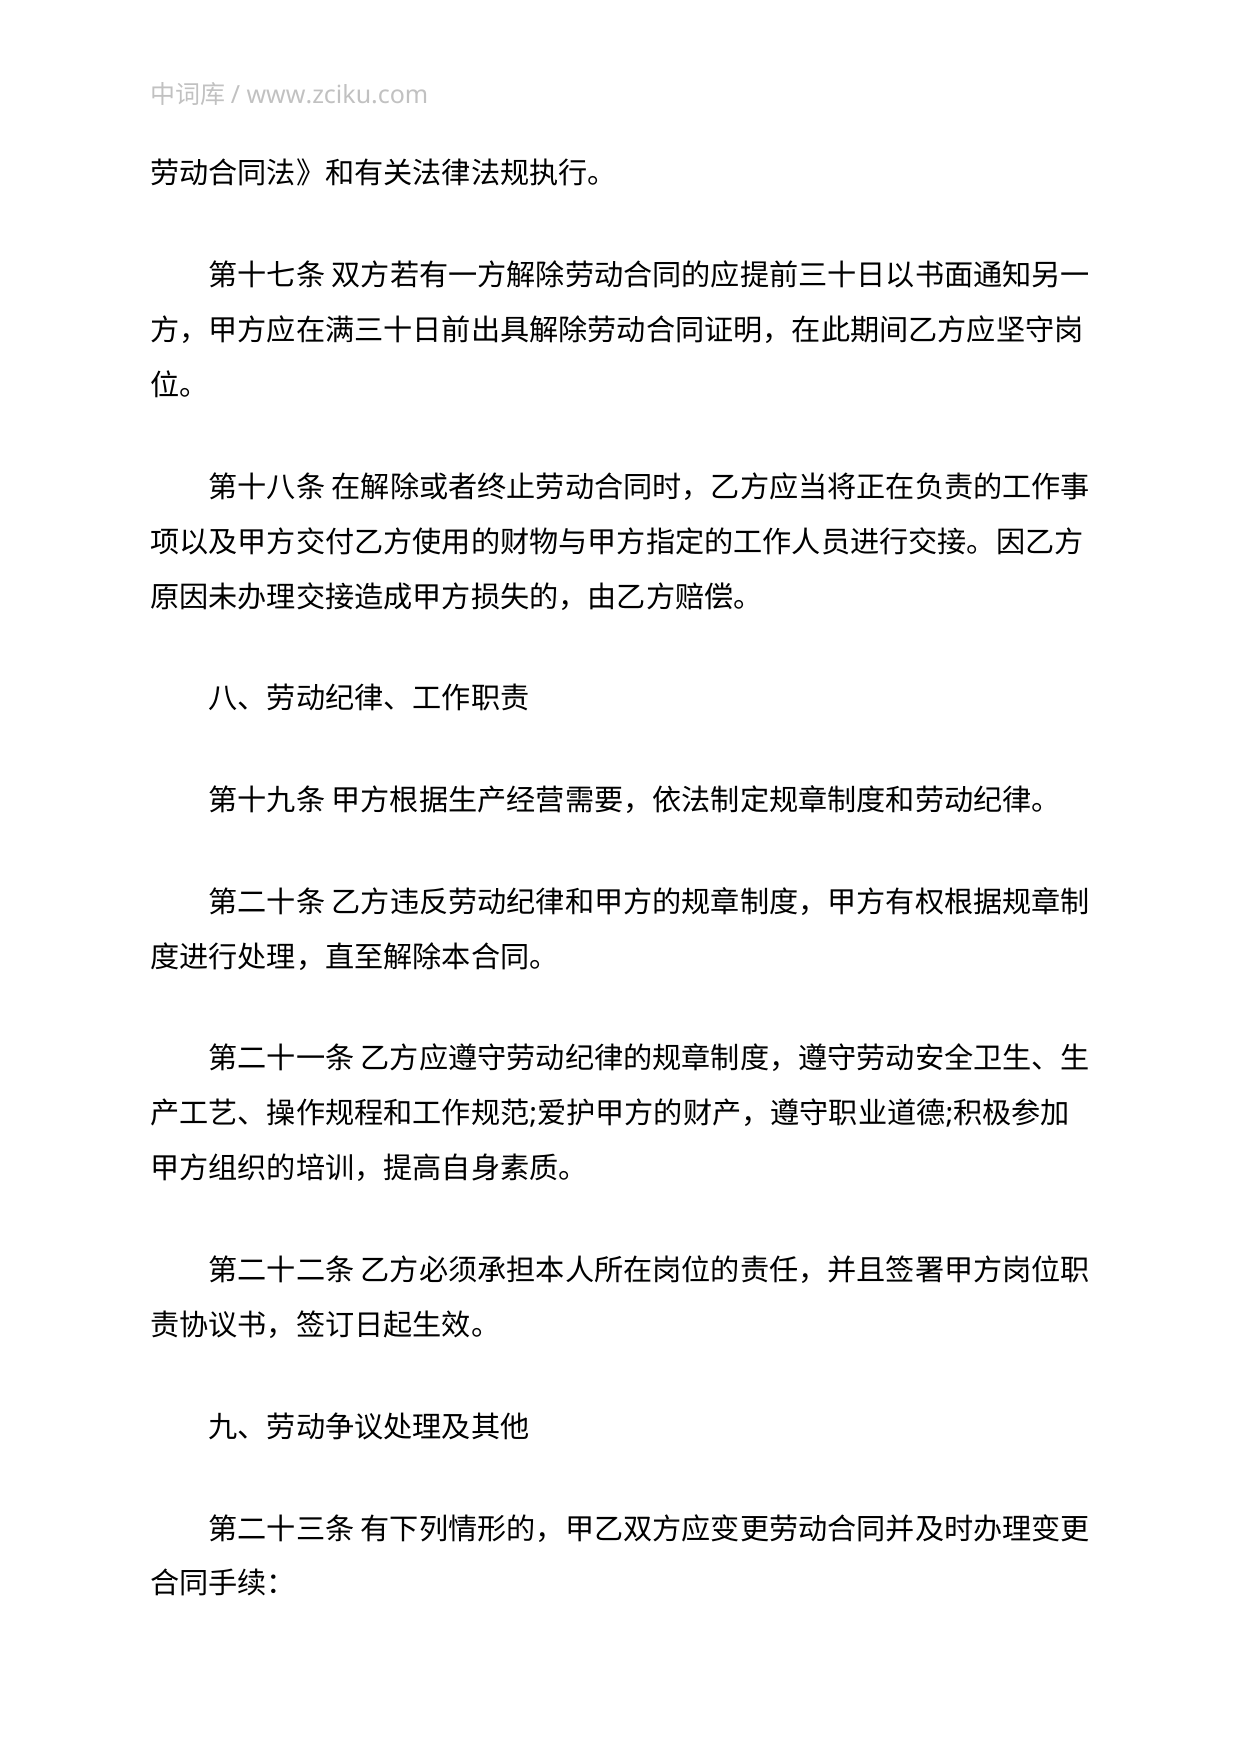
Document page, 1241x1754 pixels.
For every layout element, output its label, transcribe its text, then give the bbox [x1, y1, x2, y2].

text 第十八条 在解除或者终止劳动合同时，乙方应当将正在负责的工作事项以及甲方交付乙方使用的财物与甲方指定的工作人员进行交接。因乙方原因未办理交接造成甲方损失的，由乙方赔偿。 [150, 463, 1090, 615]
text 第二十二条 乙方必须承担本人所在岗位的责任，并且签署甲方岗位职责协议书，签订日起生效。 [150, 1247, 1090, 1344]
text 九、劳动争议处理及其他 [150, 1403, 1090, 1446]
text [150, 150, 1090, 192]
text 第二十三条 有下列情形的，甲乙双方应变更劳动合同并及时办理变更合同手续： [150, 1505, 1090, 1602]
text 八、劳动纪律、工作职责 [150, 675, 1090, 717]
text 第十七条 双方若有一方解除劳动合同的应提前三十日以书面通知另一方，甲方应在满三十日前出具解除劳动合同证明，在此期间乙方应坚守岗位。 [150, 252, 1090, 404]
text 第十九条 甲方根据生产经营需要，依法制定规章制度和劳动纪律。 [150, 777, 1090, 819]
text 第二十一条 乙方应遵守劳动纪律的规章制度，遵守劳动安全卫生、生产工艺、操作规程和工作规范;爱护甲方的财产，遵守职业道德;积极参加甲方组织的培训，提高自身素质。 [150, 1035, 1090, 1187]
text 第二十条 乙方违反劳动纪律和甲方的规章制度，甲方有权根据规章制度进行处理，直至解除本合同。 [150, 878, 1090, 976]
